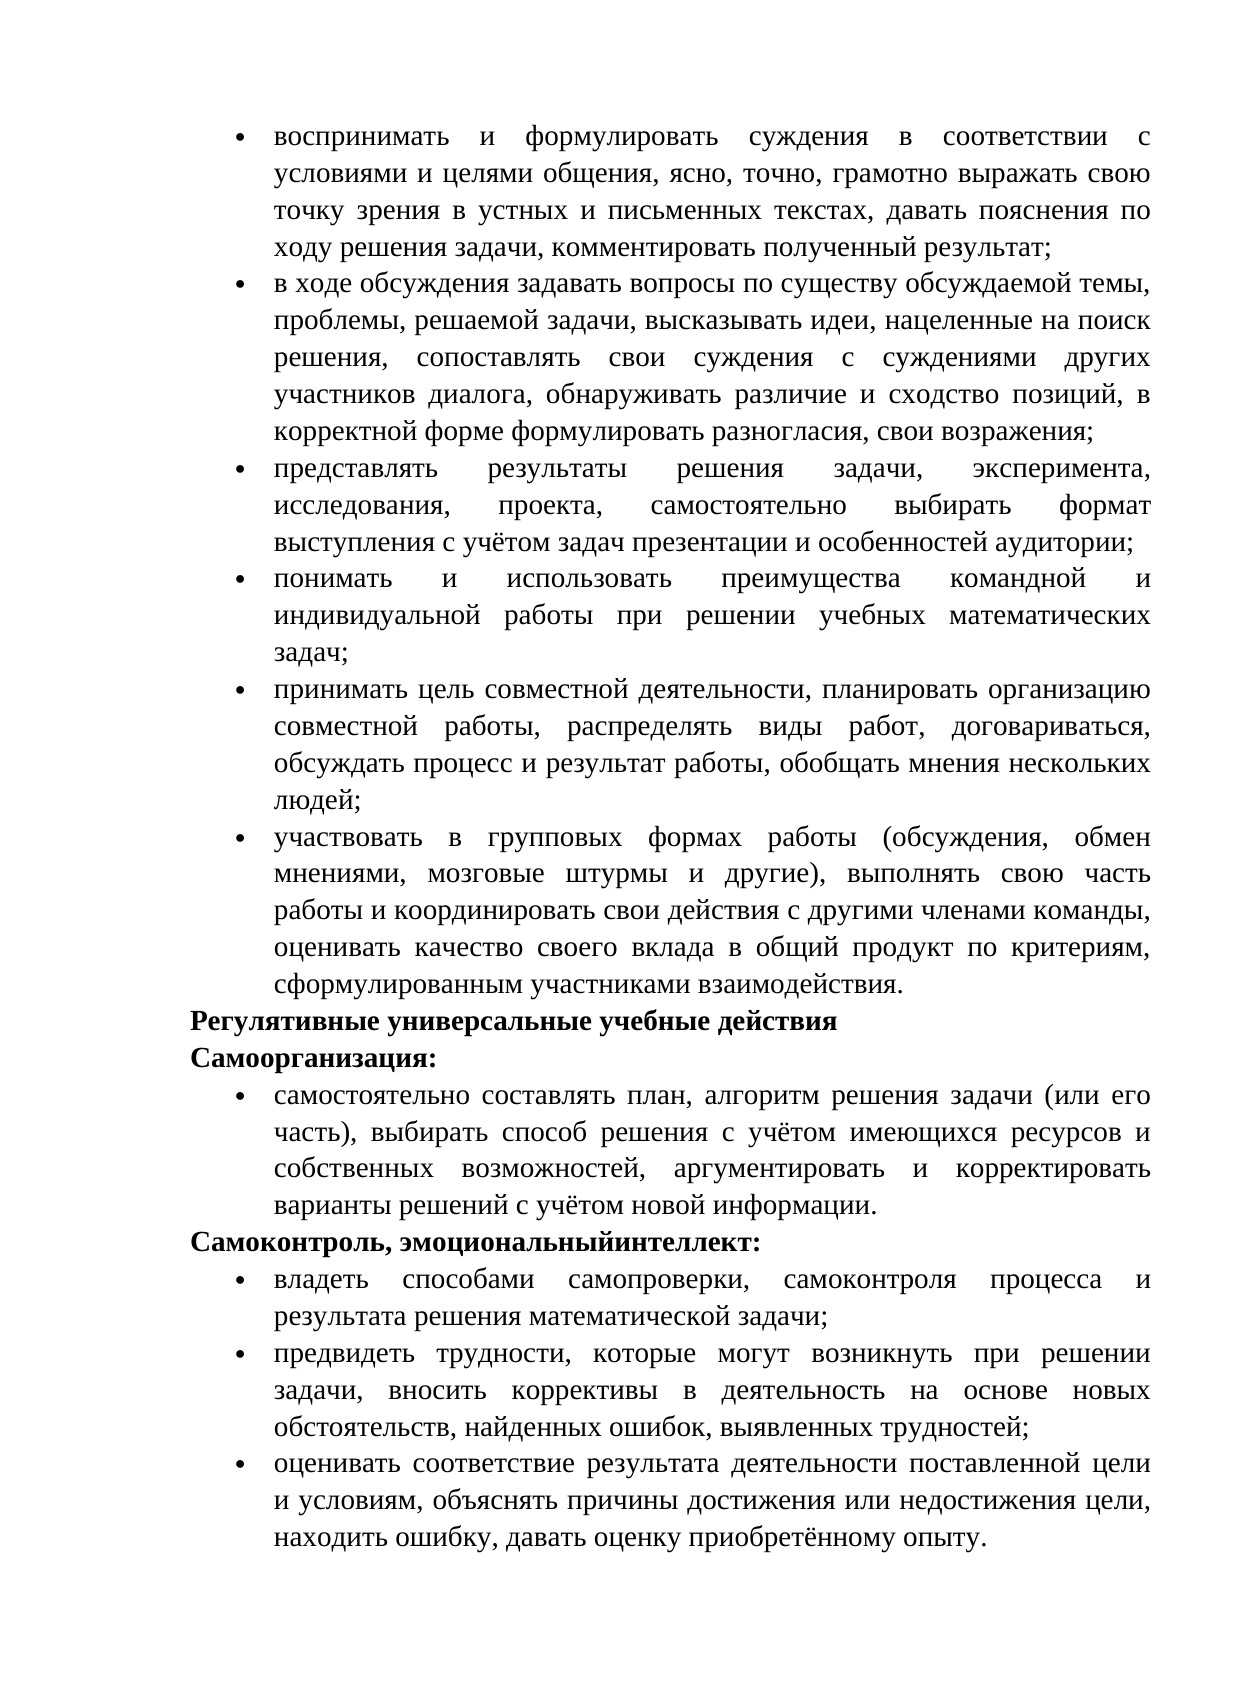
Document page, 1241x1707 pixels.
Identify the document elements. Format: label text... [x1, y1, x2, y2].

list принимать цель совместной деятельности, планировать организацию совместной работы, распределять виды работ, договариваться, обсуждать процесс и результат работы, обобщать мнения нескольких людей; [236, 671, 1152, 815]
list представлять результаты решения задачи, эксперимента, исследования, проекта, самостоятельно выбирать формат выступления с учётом задач презентации и особенностей аудитории; [236, 450, 1152, 557]
list владеть способами самопроверки, самоконтроля процесса и результата решения математической задачи; [236, 1261, 1152, 1332]
text Самоорганизация: [190, 1040, 1152, 1073]
text Регулятивные универсальные учебные действия [190, 1003, 1152, 1037]
list оценивать соответствие результата деятельности поставленной цели и условиям, объяснять причины достижения или недостижения цели, находить ошибку, давать оценку приобретённому опыту. [236, 1446, 1152, 1553]
list в ходе обсуждения задавать вопросы по существу обсуждаемой темы, проблемы, решаемой задачи, высказывать идеи, нацеленные на поиск решения, сопоставлять свои суждения с суждениями других участников диалога, обнаруживать различие и сходство позиций, в корректной форме формулировать разногласия, свои возражения; [236, 266, 1152, 447]
list предвидеть трудности, которые могут возникнуть при решении задачи, вносить коррективы в деятельность на основе новых обстоятельств, найденных ошибок, выявленных трудностей; [236, 1335, 1152, 1442]
list участвовать в групповых формах работы (обсуждения, обмен мнениями, мозговые штурмы и другие), выполнять свою часть работы и координировать свои действия с другими членами команды, оценивать качество своего вклада в общий продукт по критериям, сформулированным участниками взаимодействия. [236, 819, 1152, 1000]
text Самоконтроль, эмоциональныйинтеллект: [190, 1224, 1152, 1258]
list воспринимать и формулировать суждения в соответствии с условиями и целями общения, ясно, точно, грамотно выражать свою точку зрения в устных и письменных текстах, давать пояснения по ходу решения задачи, комментировать полученный результат; [236, 118, 1152, 262]
list самостоятельно составлять план, алгоритм решения задачи (или его часть), выбирать способ решения с учётом имеющихся ресурсов и собственных возможностей, аргументировать и корректировать варианты решений с учётом новой информации. [236, 1077, 1152, 1221]
list понимать и использовать преимущества командной и индивидуальной работы при решении учебных математических задач; [236, 561, 1152, 668]
